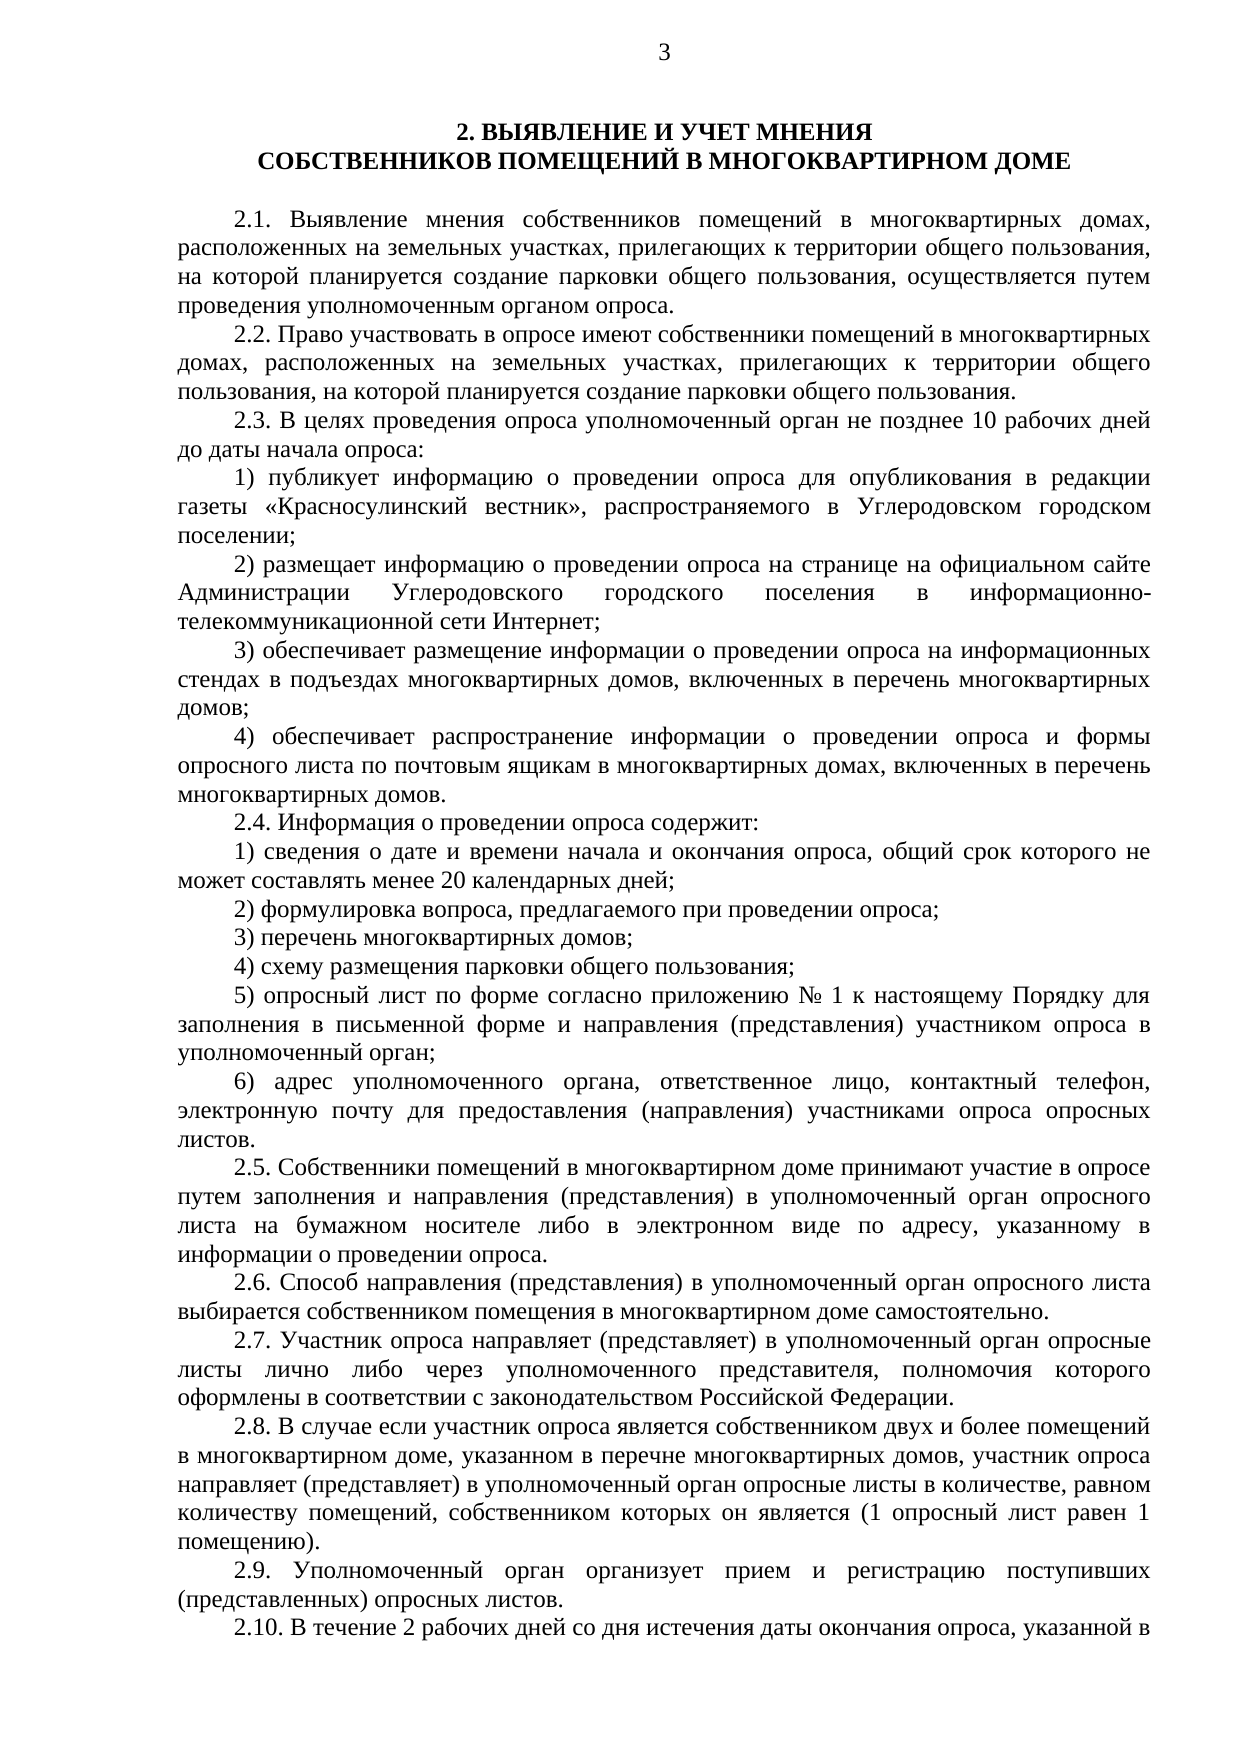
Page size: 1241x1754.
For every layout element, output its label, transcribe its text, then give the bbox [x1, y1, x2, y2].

text 6) адрес уполномоченного органа, ответственное лицо, контактный телефон, электронную почту для предоставления (направления) участниками опроса опросных листов. [177, 1066, 1152, 1152]
text 2.9. Уполномоченный орган организует прием и регистрацию поступивших (представленных) опросных листов. [177, 1555, 1152, 1612]
text 2.2. Право участвовать в опросе имеют собственники помещений в многоквартирных домах, расположенных на земельных участках, прилегающих к территории общего пользования, на которой планируется создание парковки общего пользования. [177, 319, 1152, 405]
text 4) обеспечивает распространение информации о проведении опроса и формы опросного листа по почтовым ящикам в многоквартирных домах, включенных в перечень многоквартирных домов. [177, 721, 1152, 807]
text 2.1. Выявление мнения собственников помещений в многоквартирных домах, расположенных на земельных участках, прилегающих к территории общего пользования, на которой планируется создание парковки общего пользования, осуществляется путем проведения уполномоченным органом опроса. [177, 204, 1152, 319]
text 2.7. Участник опроса направляет (представляет) в уполномоченный орган опросные листы лично либо через уполномоченного представителя, полномочия которого оформлены в соответствии с законодательством Российской Федерации. [177, 1325, 1152, 1411]
text 4) схему размещения парковки общего пользования; [177, 951, 1152, 980]
text 2.3. В целях проведения опроса уполномоченный орган не позднее 10 рабочих дней до даты начала опроса: [177, 405, 1152, 462]
text 2) размещает информацию о проведении опроса на странице на официальном сайте Администрации Углеродовского городского поселения в информационно-телекоммуникационной сети Интернет; [177, 549, 1152, 635]
text 3) обеспечивает размещение информации о проведении опроса на информационных стендах в подъездах многоквартирных домов, включенных в перечень многоквартирных домов; [177, 635, 1152, 721]
text 2) формулировка вопроса, предлагаемого при проведении опроса; [177, 894, 1152, 922]
text 2.4. Информация о проведении опроса содержит: [177, 807, 1152, 836]
text 2. ВЫЯВЛЕНИЕ И УЧЕТ МНЕНИЯ [177, 117, 1152, 146]
text 1) публикует информацию о проведении опроса для опубликования в редакции газеты «Красносулинский вестник», распространяемого в Углеродовском городском поселении; [177, 462, 1152, 549]
text 3) перечень многоквартирных домов; [177, 922, 1152, 951]
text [177, 1612, 1152, 1641]
text 2.6. Способ направления (представления) в уполномоченный орган опросного листа выбирается собственником помещения в многоквартирном доме самостоятельно. [177, 1267, 1152, 1325]
text 1) сведения о дате и времени начала и окончания опроса, общий срок которого не может составлять менее 20 календарных дней; [177, 836, 1152, 894]
text 5) опросный лист по форме согласно приложению № 1 к настоящему Порядку для заполнения в письменной форме и направления (представления) участником опроса в уполномоченный орган; [177, 980, 1152, 1066]
text 2.8. В случае если участник опроса является собственником двух и более помещений в многоквартирном доме, указанном в перечне многоквартирных домов, участник опроса направляет (представляет) в уполномоченный орган опросные листы в количестве, равном количеству помещений, собственником которых он является (1 опросный лист равен 1 помещению). [177, 1411, 1152, 1555]
text 2.5. Собственники помещений в многоквартирном доме принимают участие в опросе путем заполнения и направления (представления) в уполномоченный орган опросного листа на бумажном носителе либо в электронном виде по адресу, указанному в информации о проведении опроса. [177, 1152, 1152, 1267]
text СОБСТВЕННИКОВ ПОМЕЩЕНИЙ В МНОГОКВАРТИРНОМ ДОМЕ [177, 146, 1152, 175]
